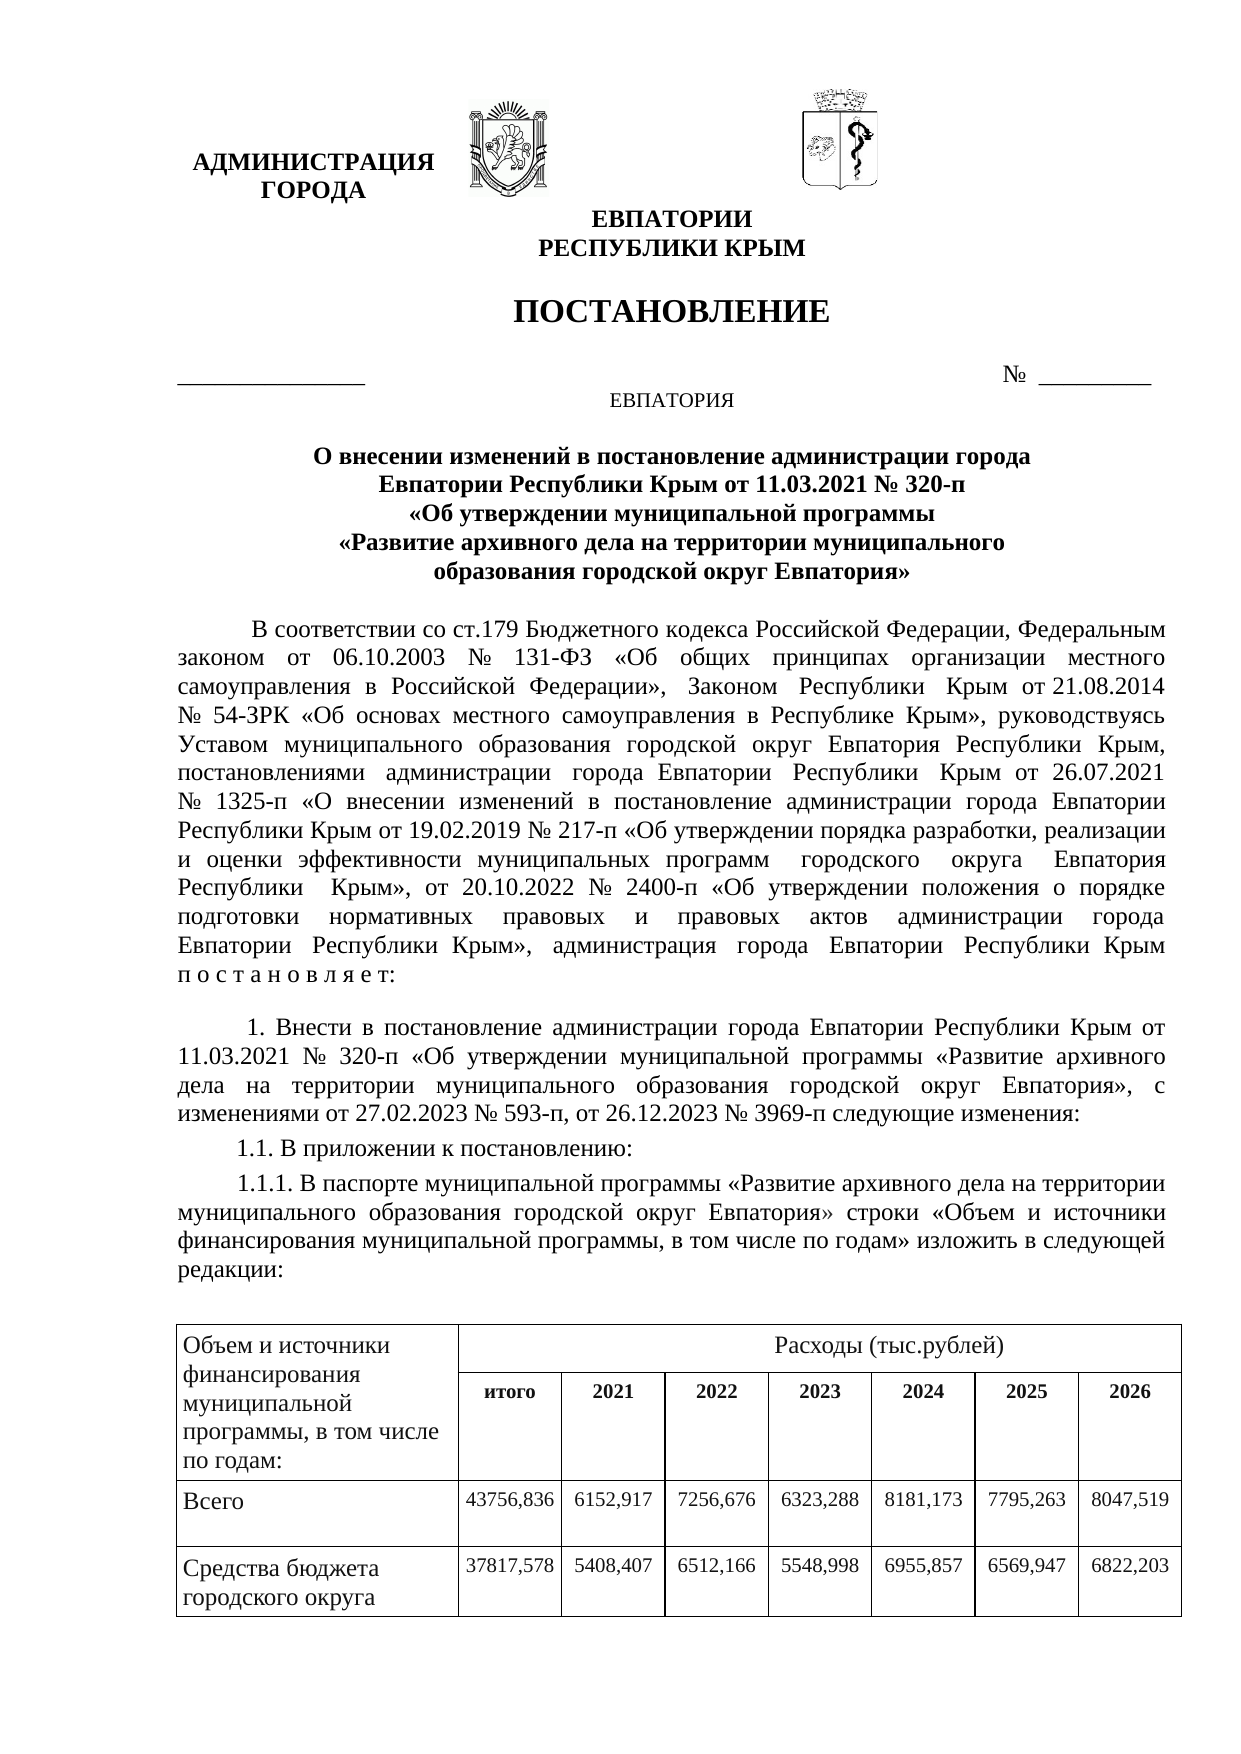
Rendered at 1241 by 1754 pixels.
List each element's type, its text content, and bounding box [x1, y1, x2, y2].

text «Об утверждении муниципальной программы [177, 498, 1167, 527]
table_cell итого [459, 1373, 561, 1480]
table_cell Всего [177, 1481, 458, 1546]
table_cell 2025 [976, 1373, 1078, 1480]
text РЕСПУБЛИКИ КРЫМ [177, 233, 1167, 262]
text О внесении изменений в постановление администрации города [177, 441, 1167, 469]
table_header [486, 1325, 597, 1372]
table_cell 8047,519 [1079, 1481, 1181, 1546]
text «Развитие архивного дела на территории муниципального [177, 527, 1167, 556]
list 1.1. В приложении к постановлению: [236, 1133, 1167, 1162]
table_cell 6323,288 [769, 1481, 871, 1546]
text В соответствии со ст.179 Бюджетного кодекса Российской Федерации, Федеральным законом от 06.10.2003 № 131-ФЗ «Об общих принципах организации местного самоуправления в Российской Федерации», Законом Республики Крым от 21.08.2014 № 54-ЗРК «Об основах местного самоуправления в Республике Крым», руководствуясь Уставом муниципального образования городской округ Евпатория Республики Крым, постановлениями администрации города Евпатории Республики Крым от 26.07.2021 № 1325-п «О внесении изменений в постановление администрации города Евпатории Республики Крым от 19.02.2019 № 217-п «Об утверждении порядка разработки, реализации и оценки эффективности муниципальных программ городского округа Евпатория Республики Крым», от 20.10.2022 № 2400-п «Об утверждении положения о порядке подготовки нормативных правовых и правовых актов администрации города Евпатории Республики Крым», администрация города Евпатории Республики Крым п о с т а н о в л я е т: [177, 614, 1167, 987]
table_cell 7795,263 [976, 1481, 1078, 1546]
table_cell 6569,947 [976, 1547, 1078, 1616]
text ЕВПАТОРИЯ [177, 388, 1167, 412]
text АДМИНИСТРАЦИЯ ГОРОДА ЕВПАТОРИИ [177, 147, 1167, 233]
table_cell 43756,836 [459, 1481, 561, 1546]
text ПОСТАНОВЛЕНИЕ [177, 291, 1167, 330]
table_cell Средства бюджета городского округа [177, 1547, 458, 1616]
table_cell 7256,676 [666, 1481, 768, 1546]
picture [802, 89, 878, 190]
table_cell 37817,578 [459, 1547, 561, 1616]
table_cell 2026 [1079, 1373, 1181, 1480]
text Евпатории Республики Крым от 11.03.2021 № 320-п [177, 469, 1167, 498]
table_cell 6152,917 [562, 1481, 664, 1546]
text образования городской округ Евпатория» [177, 556, 1167, 584]
table_header Объем и источники финансирования муниципальной программы, в том числе по годам: [177, 1325, 458, 1480]
table_cell 6822,203 [1079, 1547, 1181, 1616]
table_cell 2023 [769, 1373, 871, 1480]
table_cell 6512,166 [666, 1547, 768, 1616]
table_cell 5548,998 [769, 1547, 871, 1616]
table_cell 8181,173 [872, 1481, 974, 1546]
table_header Расходы (тыс.рублей) [597, 1325, 1181, 1372]
text _______________ № _________ [177, 359, 1167, 388]
picture [468, 99, 550, 197]
text 1.1.1. В паспорте муниципальной программы «Развитие архивного дела на территории муниципального образования городской округ Евпатория» строки «Объем и источники финансирования муниципальной программы, в том числе по годам» изложить в следующей редакции: [177, 1168, 1167, 1283]
table_cell 2021 [562, 1373, 664, 1480]
table_cell 6955,857 [872, 1547, 974, 1616]
table_header [459, 1325, 486, 1372]
table_cell 2022 [666, 1373, 768, 1480]
table_cell 2024 [872, 1373, 974, 1480]
table_cell 5408,407 [562, 1547, 664, 1616]
text 1. Внести в постановление администрации города Евпатории Республики Крым от 11.03.2021 № 320-п «Об утверждении муниципальной программы «Развитие архивного дела на территории муниципального образования городской округ Евпатория», с изменениями от 27.02.2023 № 593-п, от 26.12.2023 № 3969-п следующие изменения: [177, 1012, 1167, 1127]
